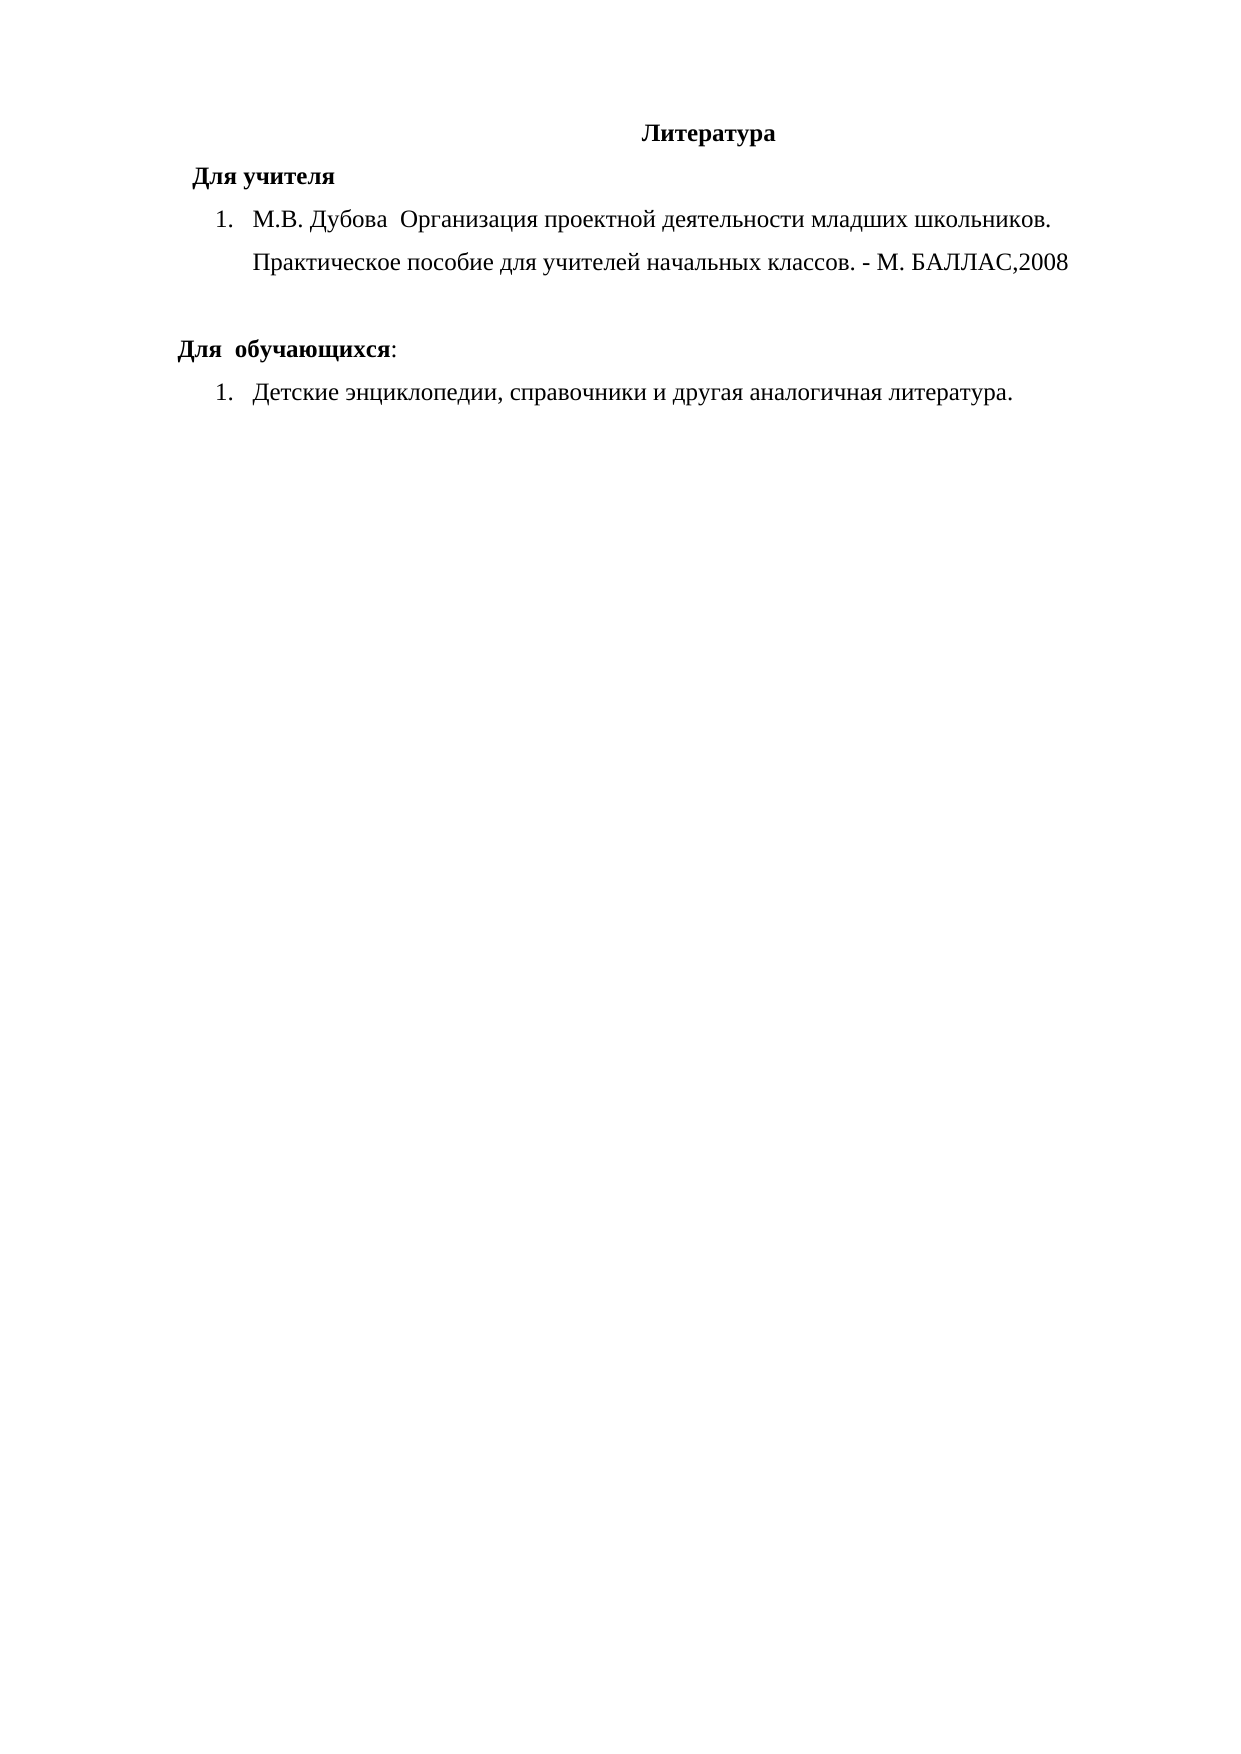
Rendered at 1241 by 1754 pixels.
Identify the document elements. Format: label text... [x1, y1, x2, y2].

text Для учителя [192, 161, 1152, 190]
list М.В. Дубова Организация проектной деятельности младших школьников. Практическое пособие для учителей начальных классов. - М. БАЛЛАС,2008 [215, 204, 1152, 276]
text Литература [192, 118, 1152, 147]
text Для обучающихся: [177, 334, 1152, 362]
list Детские энциклопедии, справочники и другая аналогичная литература. [215, 377, 1152, 406]
